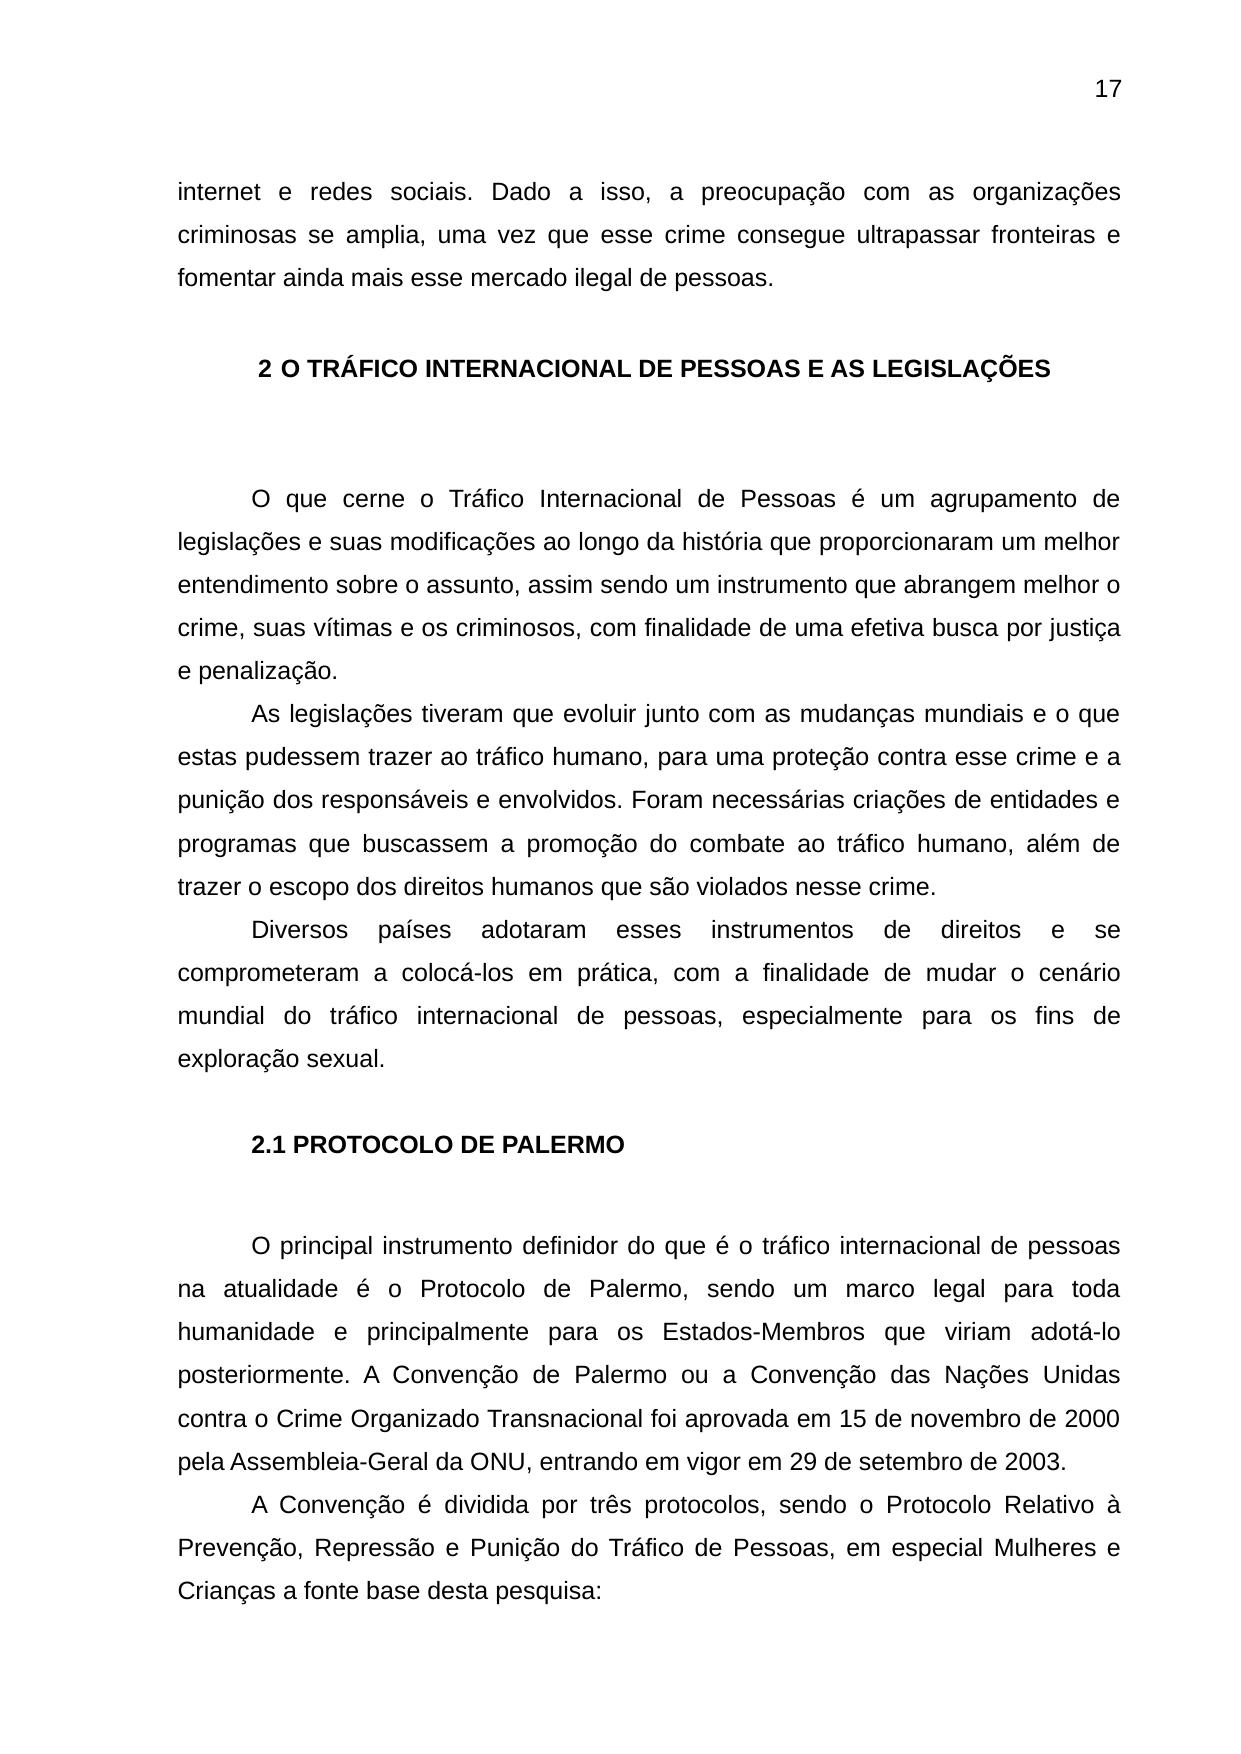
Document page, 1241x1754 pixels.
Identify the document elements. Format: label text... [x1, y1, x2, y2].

text A Convenção é dividida por três protocolos, sendo o Protocolo Relativo à Prevenção, Repressão e Punição do Tráfico de Pessoas, em especial Mulheres e Crianças a fonte base desta pesquisa: [177, 1490, 1122, 1605]
text 2.1 PROTOCOLO DE PALERMO [251, 1131, 1122, 1159]
text As legislações tiveram que evoluir junto com as mudanças mundiais e o que estas pudessem trazer ao tráfico humano, para uma proteção contra esse crime e a punição dos responsáveis e envolvidos. Foram necessárias criações de entidades e programas que buscassem a promoção do combate ao tráfico humano, além de trazer o escopo dos direitos humanos que são violados nesse crime. [177, 699, 1122, 901]
list O TRÁFICO INTERNACIONAL DE PESSOAS E AS LEGISLAÇÕES [258, 354, 1122, 383]
text Diversos países adotaram esses instrumentos de direitos e se comprometeram a colocá-los em prática, com a finalidade de mudar o cenário mundial do tráfico internacional de pessoas, especialmente para os fins de exploração sexual. [177, 915, 1122, 1073]
text O que cerne o Tráfico Internacional de Pessoas é um agrupamento de legislações e suas modificações ao longo da história que proporcionaram um melhor entendimento sobre o assunto, assim sendo um instrumento que abrangem melhor o crime, suas vítimas e os criminosos, com finalidade de uma efetiva busca por justiça e penalização. [177, 484, 1122, 685]
text O principal instrumento definidor do que é o tráfico internacional de pessoas na atualidade é o Protocolo de Palermo, sendo um marco legal para toda humanidade e principalmente para os Estados-Membros que viriam adotá-lo posteriormente. A Convenção de Palermo ou a Convenção das Nações Unidas contra o Crime Organizado Transnacional foi aprovada em 15 de novembro de 2000 pela Assembleia-Geral da ONU, entrando em vigor em 29 de setembro de 2003. [177, 1231, 1122, 1476]
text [177, 177, 1122, 292]
